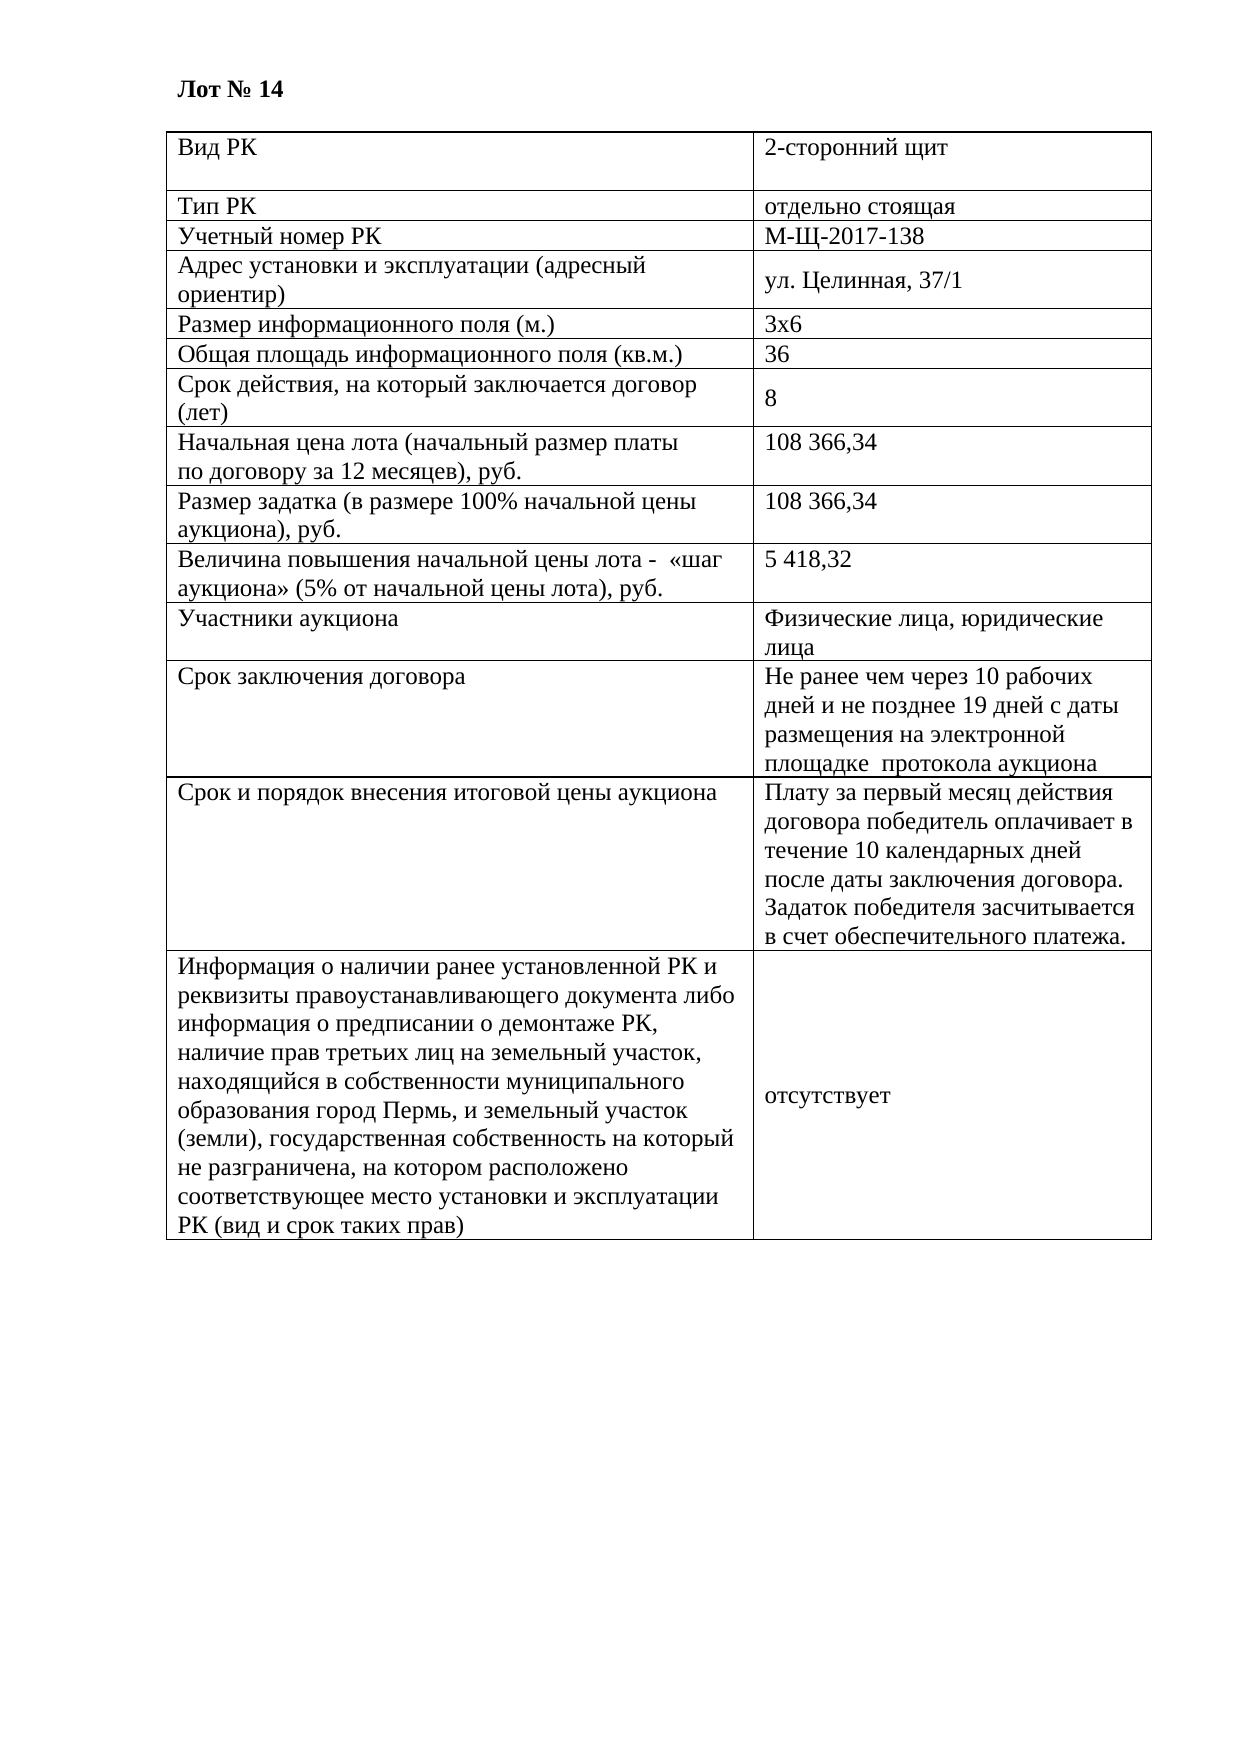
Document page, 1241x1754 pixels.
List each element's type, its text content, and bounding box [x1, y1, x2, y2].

table_cell Размер задатка (в размере 100% начальной цены аукциона), руб. [167, 486, 753, 543]
table_cell 3х6 [754, 309, 1151, 338]
table_header Вид РК [167, 133, 753, 190]
text Лот № 14 [177, 74, 1152, 103]
table_cell Общая площадь информационного поля (кв.м.) [167, 339, 753, 368]
table_cell Учетный номер РК [167, 221, 753, 249]
table_cell Тип РК [167, 191, 753, 220]
table_cell Плату за первый месяц действия договора победитель оплачивает в течение 10 календарных дней после даты заключения договора. Задаток победителя засчитывается в счет обеспечительного платежа. [754, 778, 1151, 950]
table_cell Срок и порядок внесения итоговой цены аукциона [167, 778, 753, 950]
table_cell М-Щ-2017-138 [754, 221, 1151, 249]
table_cell 36 [754, 339, 1151, 368]
table_cell Адрес установки и эксплуатации (адресный ориентир) [167, 251, 753, 308]
table_cell 108 366,34 [754, 486, 1151, 543]
table_header 2-сторонний щит [754, 133, 1151, 190]
table_cell 108 366,34 [754, 427, 1151, 485]
table_cell Не ранее чем через 10 рабочих дней и не позднее 19 дней с даты размещения на электронной площадке протокола аукциона [754, 661, 1151, 776]
table_cell Участники аукциона [167, 603, 753, 660]
table_cell ул. Целинная, 37/1 [754, 251, 1151, 308]
table_cell Физические лица, юридические лица [754, 603, 1151, 660]
table_cell Начальная цена лота (начальный размер платы по договору за 12 месяцев), руб. [167, 427, 753, 485]
table_cell Срок действия, на который заключается договор (лет) [167, 369, 753, 426]
table_cell Информация о наличии ранее установленной РК и реквизиты правоустанавливающего документа либо информация о предписании о демонтаже РК, наличие прав третьих лиц на земельный участок, находящийся в собственности муниципального образования город Пермь, и земельный участок (земли), государственная собственность на который не разграничена, на котором расположено соответствующее место установки и эксплуатации РК (вид и срок таких прав) [167, 951, 753, 1238]
table_cell отсутствует [754, 951, 1151, 1238]
table_cell Величина повышения начальной цены лота - «шаг аукциона» (5% от начальной цены лота), руб. [167, 544, 753, 602]
table_cell Размер информационного поля (м.) [167, 309, 753, 338]
table_cell отдельно стоящая [754, 191, 1151, 220]
table_cell Срок заключения договора [167, 661, 753, 776]
table_cell 5 418,32 [754, 544, 1151, 602]
table_cell 8 [754, 369, 1151, 426]
